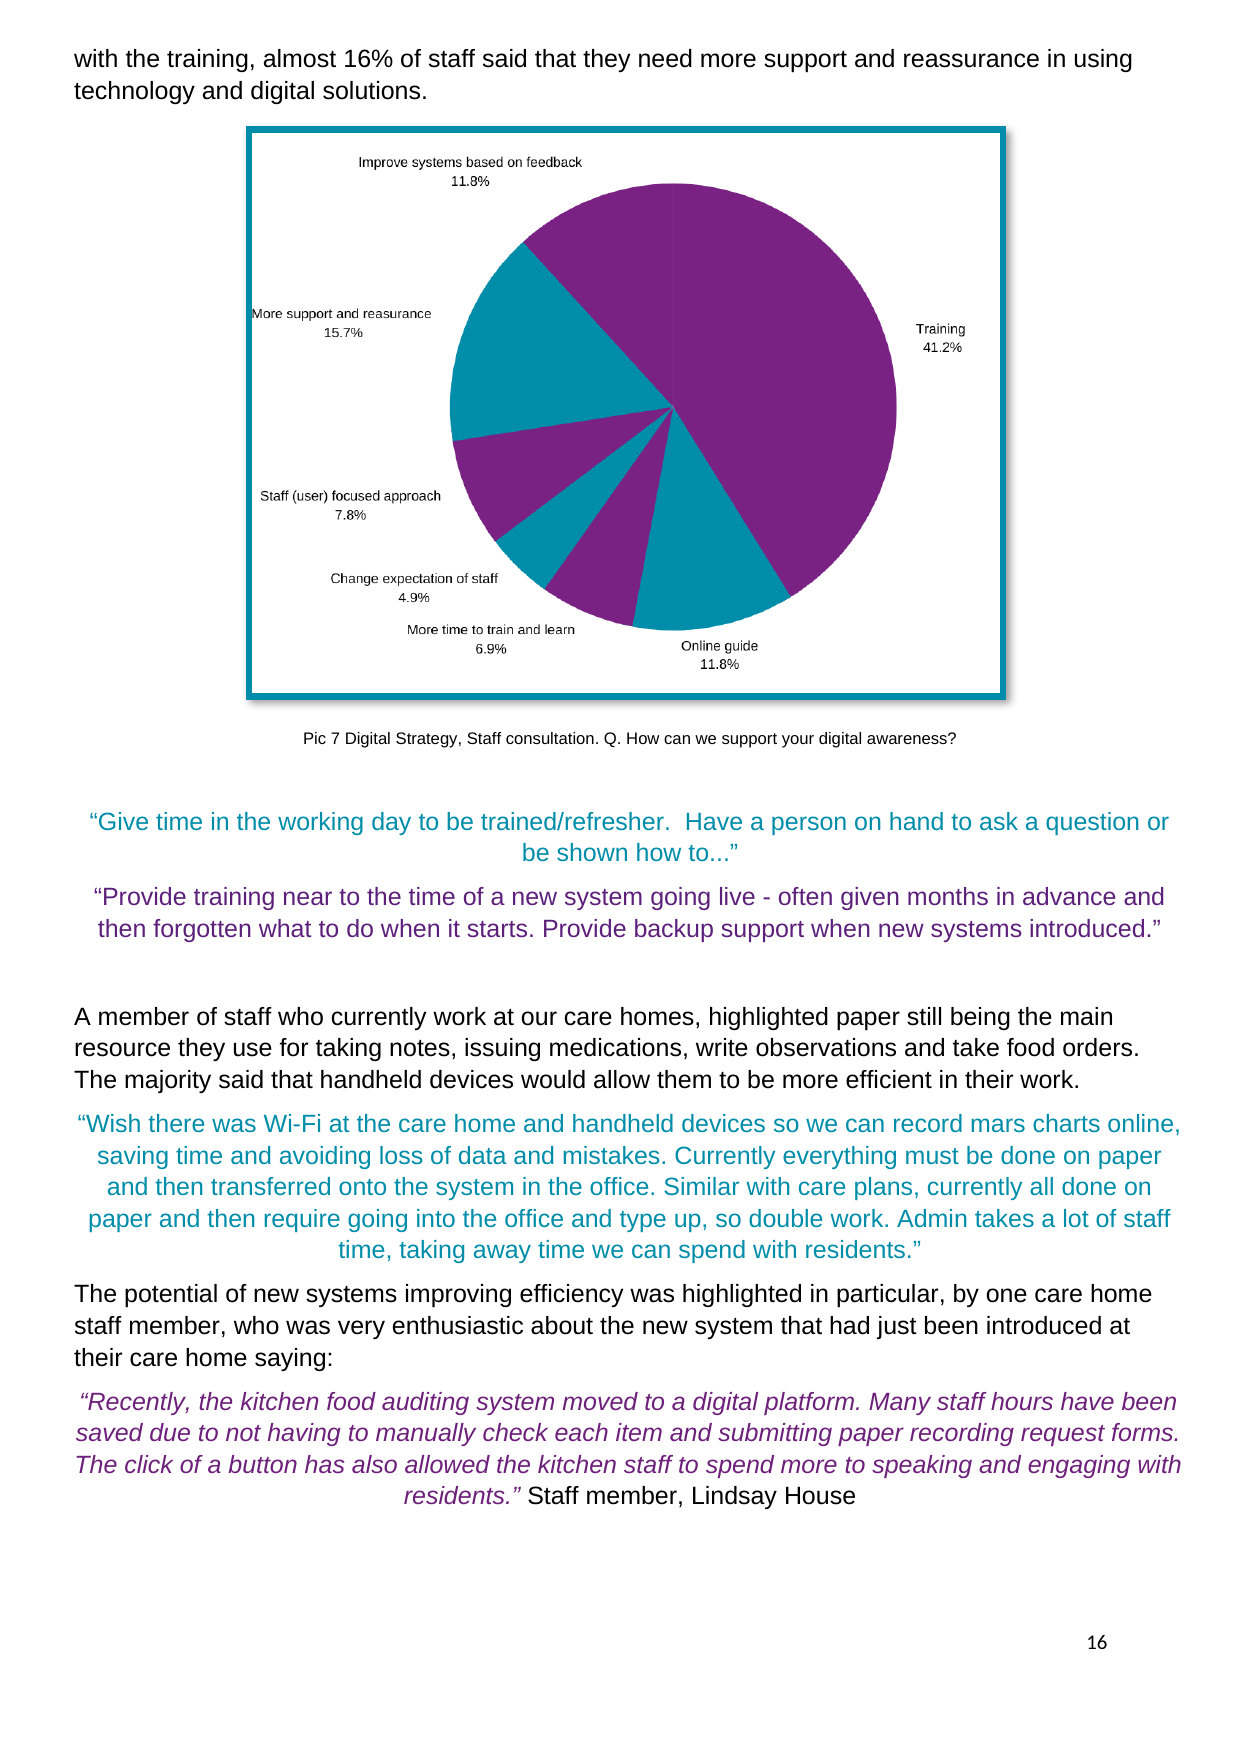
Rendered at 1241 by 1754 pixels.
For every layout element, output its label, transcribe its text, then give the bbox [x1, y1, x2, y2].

text A member of staff who currently work at our care homes, highlighted paper still being the main resource they use for taking notes, issuing medications, write observations and take food orders. The majority said that handheld devices would allow them to be more efficient in their work. [74, 1002, 1186, 1094]
text “Give time in the working day to be trained/refresher. Have a person on hand to ask a question or be shown how to...” [74, 807, 1186, 867]
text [74, 44, 1186, 105]
text “Wish there was Wi-Fi at the care home and handheld devices so we can record mars charts online, saving time and avoiding loss of data and mistakes. Currently everything must be done on paper and then transferred onto the system in the office. Similar with care plans, currently all done on paper and then require going into the office and type up, so double work. Admin takes a lot of staff time, taking away time we can spend with residents.” [74, 1109, 1186, 1264]
text “Recently, the kitchen food auditing system moved to a digital platform. Many staff hours have been saved due to not having to manually check each item and submitting paper recording request forms. The click of a button has also allowed the kitchen staff to spend more to speaking and engaging with residents.” Staff member, Lindsay House [74, 1387, 1186, 1510]
text The potential of new systems improving efficiency was highlighted in particular, by one care home staff member, who was very enthusiastic about the new system that had just been introduced at their care home saying: [74, 1279, 1186, 1371]
text “Provide training near to the time of a new system going live - often given months in advance and then forgotten what to do when it starts. Provide backup support when new systems introduced.” [74, 882, 1186, 942]
picture [252, 133, 1000, 693]
text Pic 7 Digital Strategy, Staff consultation. Q. How can we support your digital awareness? [74, 729, 1186, 748]
